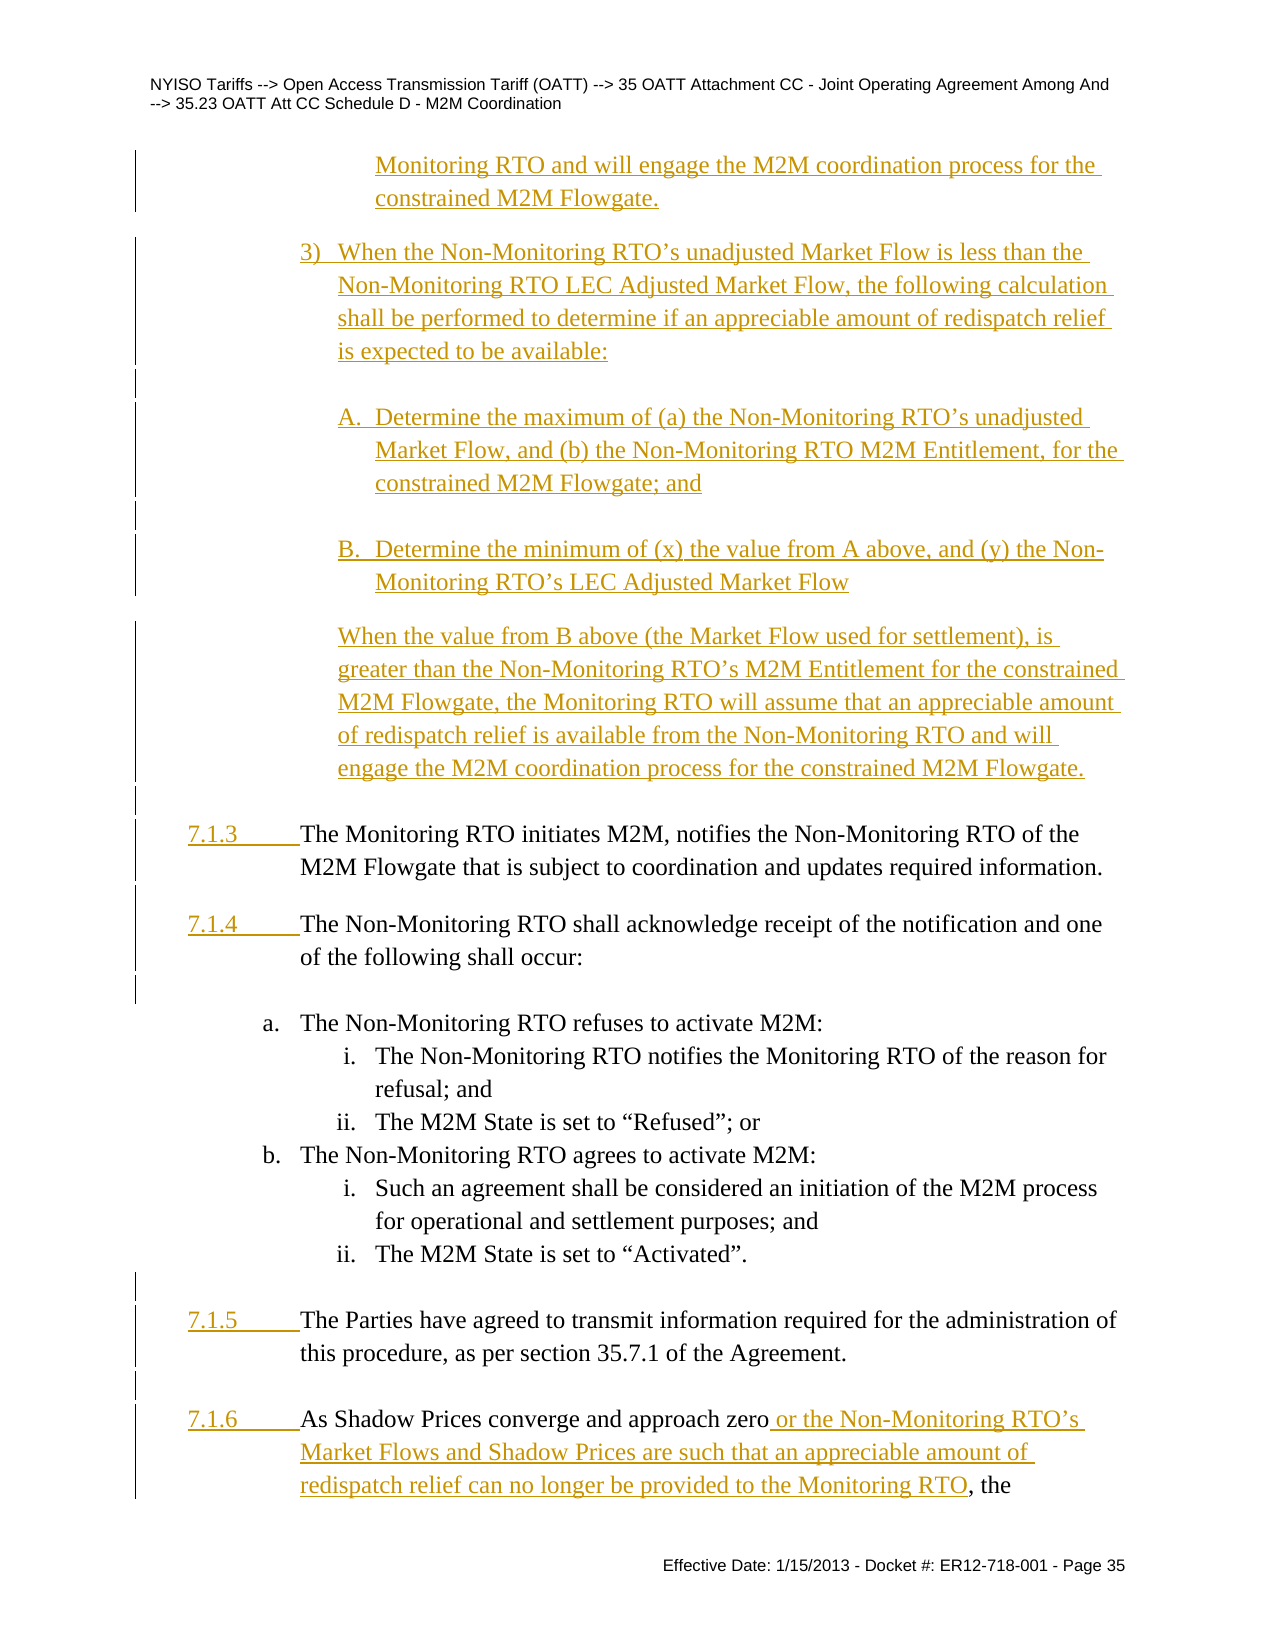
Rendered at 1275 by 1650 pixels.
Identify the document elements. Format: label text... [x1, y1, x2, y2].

list The M2M State is set to “Refused”; or [356, 1107, 1125, 1136]
text The Non-Monitoring RTO shall acknowledge receipt of the notification and one of the following shall occur: [187, 909, 1125, 971]
list The Non-Monitoring RTO notifies the Monitoring RTO of the reason for refusal; and [356, 1041, 1125, 1103]
text The Parties have agreed to transmit information required for the administration of this procedure, as per section 35.7.1 of the Agreement. [187, 1305, 1125, 1367]
list Such an agreement shall be considered an initiation of the M2M process for operational and settlement purposes; and [356, 1173, 1125, 1235]
text The Monitoring RTO initiates M2M, notifies the Non-Monitoring RTO of the M2M Flowgate that is subject to coordination and updates required information. [187, 819, 1125, 881]
list The Non-Monitoring RTO agrees to activate M2M: [262, 1140, 1125, 1169]
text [187, 1404, 1125, 1499]
list The M2M State is set to “Activated”. [356, 1239, 1125, 1268]
list The Non-Monitoring RTO refuses to activate M2M: [262, 1008, 1125, 1037]
